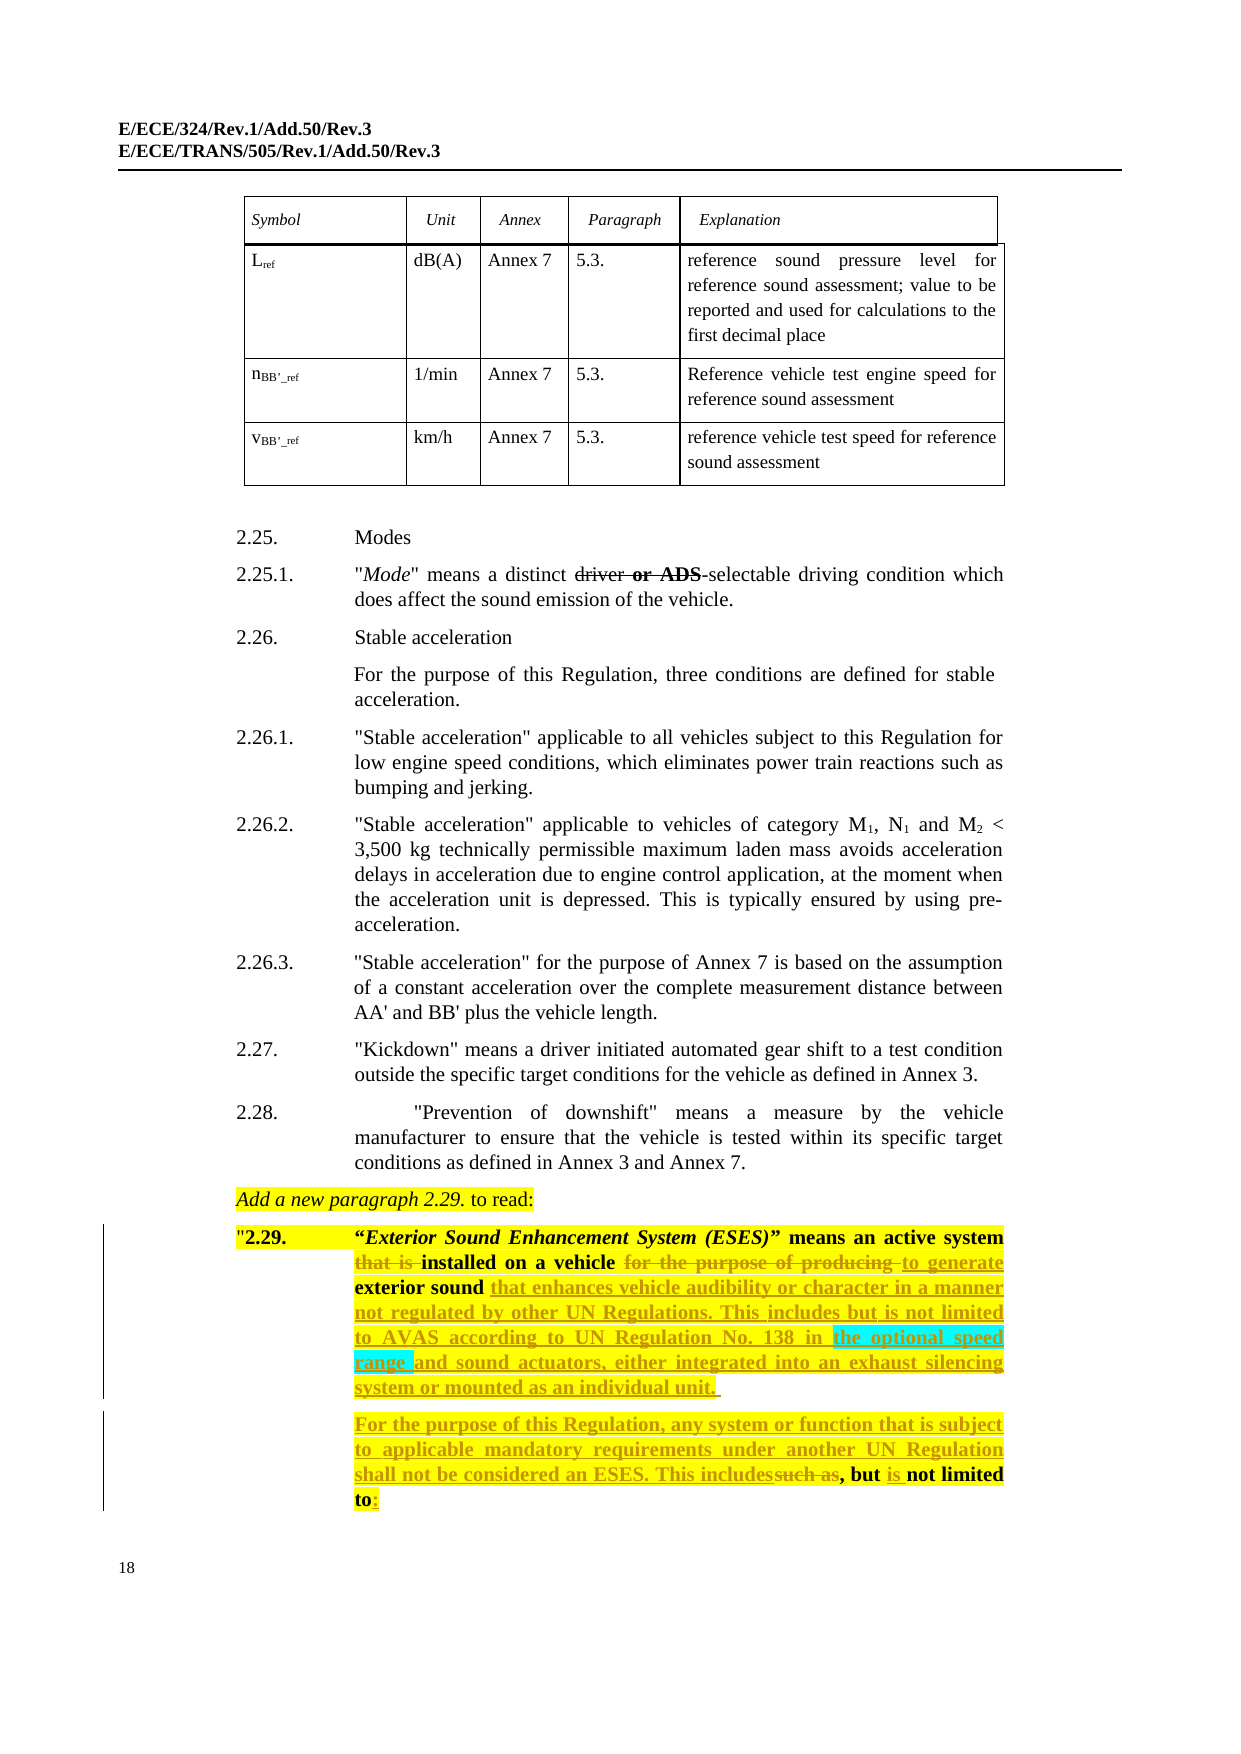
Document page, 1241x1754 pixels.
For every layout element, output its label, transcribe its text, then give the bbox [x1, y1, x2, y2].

text "2.29. “Exterior Sound Enhancement System (ESES)” means an active system installed on a vehicle exterior sound [236, 1249, 1004, 1399]
table_header Symbol [245, 197, 406, 242]
text For the purpose of this Regulation, three conditions are defined for stable acceleration. [353, 661, 1004, 711]
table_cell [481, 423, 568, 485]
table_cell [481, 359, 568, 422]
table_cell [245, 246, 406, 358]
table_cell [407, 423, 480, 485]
text 2.26.1. "Stable acceleration" applicable to all vehicles subject to this Regulation for low engine speed conditions, which eliminates power train reactions such as bumping and jerking. [236, 724, 1004, 799]
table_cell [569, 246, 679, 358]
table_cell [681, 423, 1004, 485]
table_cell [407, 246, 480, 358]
text , but not limited to [354, 1486, 1004, 1511]
text 2.26.3. "Stable acceleration" for the purpose of Annex 7 is based on the assumption of a constant acceleration over the complete measurement distance between AA' and BB' plus the vehicle length. [236, 949, 1004, 1024]
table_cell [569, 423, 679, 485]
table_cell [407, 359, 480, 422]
text 2.26.2. "Stable acceleration" applicable to vehicles of category M1, N1 and M2 < 3,500 kg technically permissible maximum laden mass avoids acceleration delays in acceleration due to engine control application, at the moment when the acceleration unit is depressed. This is typically ensured by using pre-acceleration. [236, 811, 1004, 936]
text 2.28. "Prevention of downshift" means a measure by the vehicle manufacturer to ensure that the vehicle is tested within its specific target conditions as defined in Annex 3 and Annex 7. [236, 1099, 1004, 1174]
text 2.26. Stable acceleration [236, 624, 1004, 649]
table_header Explanation [681, 197, 997, 242]
table_header Unit [407, 197, 480, 242]
text 2.25. Modes [236, 524, 1004, 549]
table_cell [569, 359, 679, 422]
text 2.25.1. "Mode" means a distinct driver or ADS-selectable driving condition which does affect the sound emission of the vehicle. [236, 561, 1004, 611]
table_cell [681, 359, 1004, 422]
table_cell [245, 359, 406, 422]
text 2.27. "Kickdown" means a driver initiated automated gear shift to a test condition outside the specific target conditions for the vehicle as defined in Annex 3. [236, 1036, 1004, 1086]
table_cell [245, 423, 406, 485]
table_header Paragraph [569, 197, 679, 242]
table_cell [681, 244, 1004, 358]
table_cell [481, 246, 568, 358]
text Add a new paragraph 2.29. to read: [236, 1186, 1004, 1211]
table_header Annex [481, 197, 568, 242]
